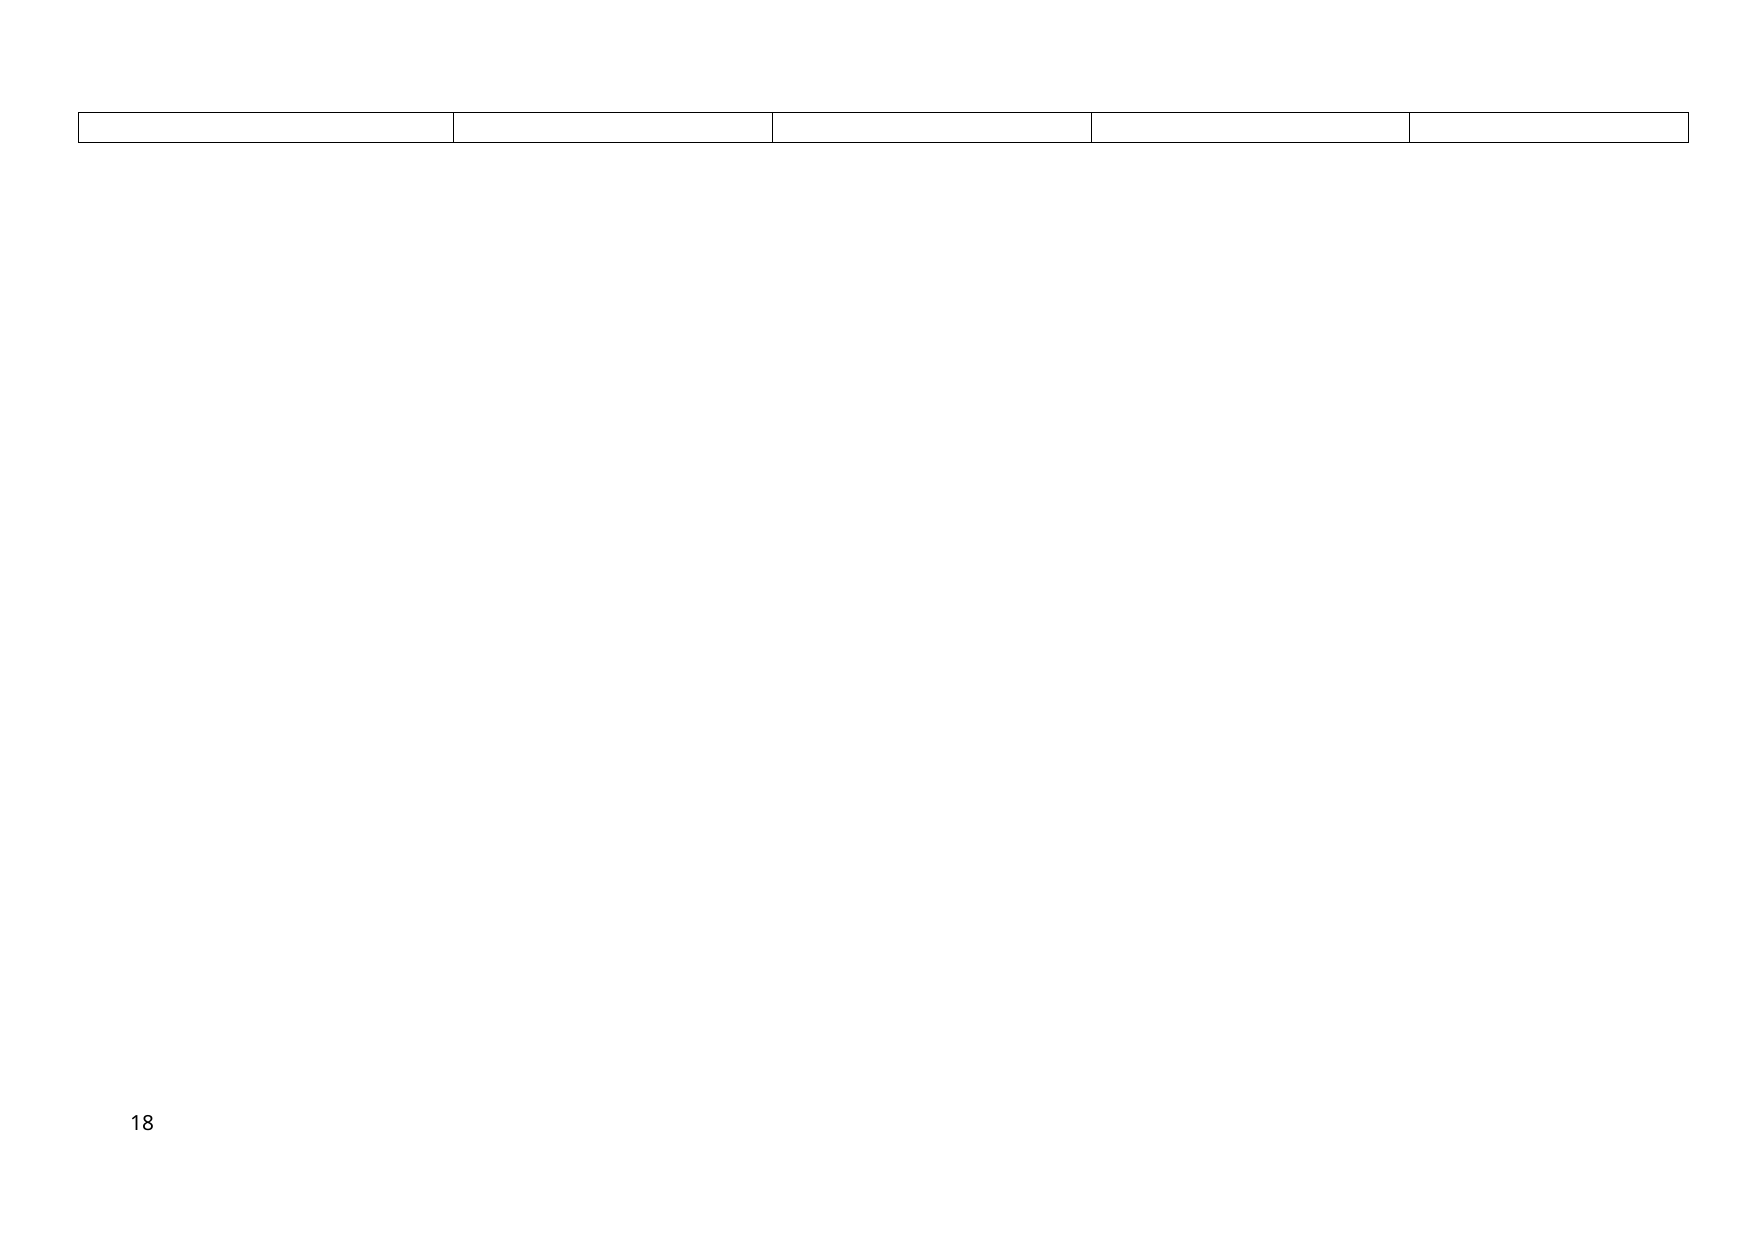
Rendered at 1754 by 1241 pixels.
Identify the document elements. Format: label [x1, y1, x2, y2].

table_cell [1410, 113, 1688, 142]
table_cell [79, 113, 453, 142]
table_cell [773, 113, 1091, 142]
table_cell [454, 113, 772, 142]
table_cell [1092, 113, 1409, 142]
